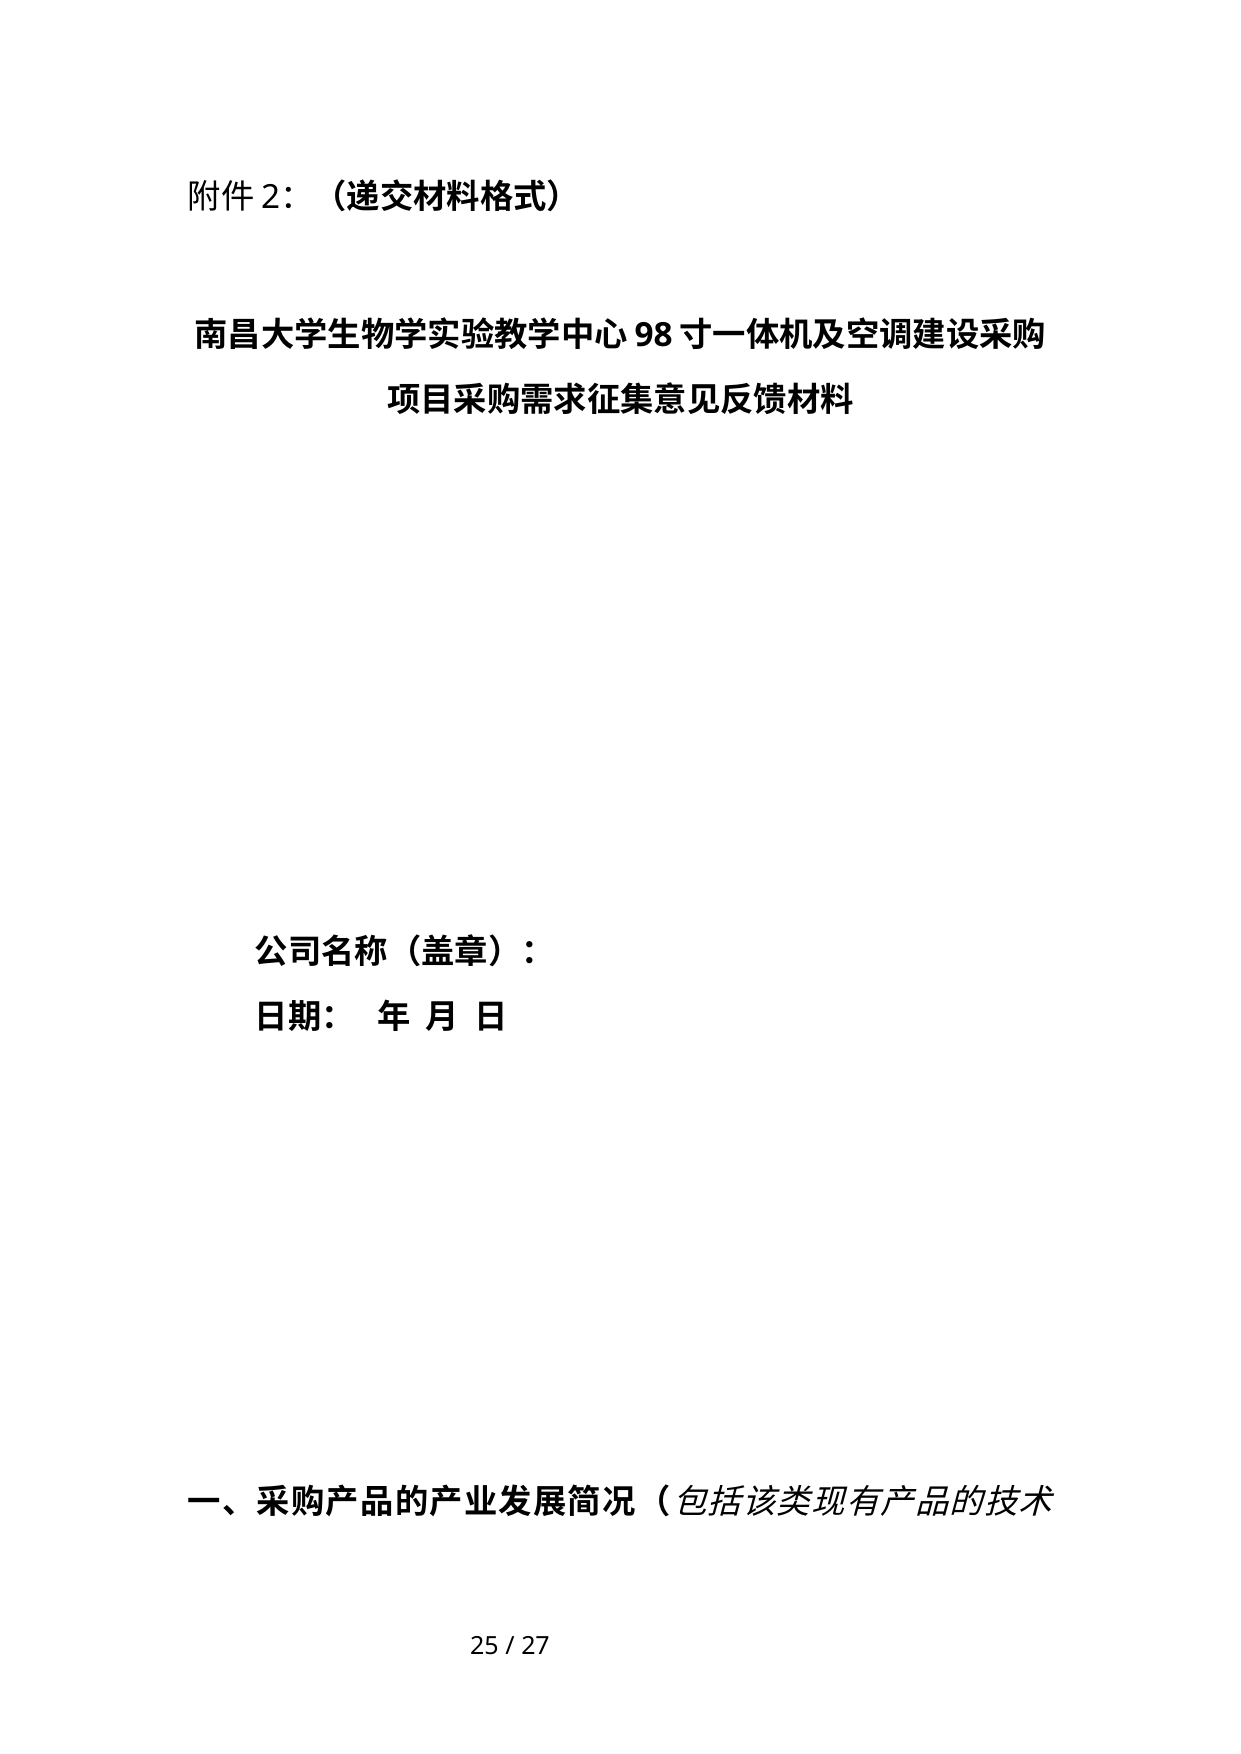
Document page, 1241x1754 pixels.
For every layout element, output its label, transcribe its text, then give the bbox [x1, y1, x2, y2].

text 南昌大学生物学实验教学中心98寸一体机及空调建设采购项目采购需求征集意见反馈材料 [187, 299, 1053, 429]
text 附件2：（递交材料格式） [187, 162, 1053, 227]
text 公司名称（盖章）： [187, 917, 1053, 982]
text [187, 1467, 1053, 1532]
text 日期： 年 月 日 [187, 982, 1053, 1047]
